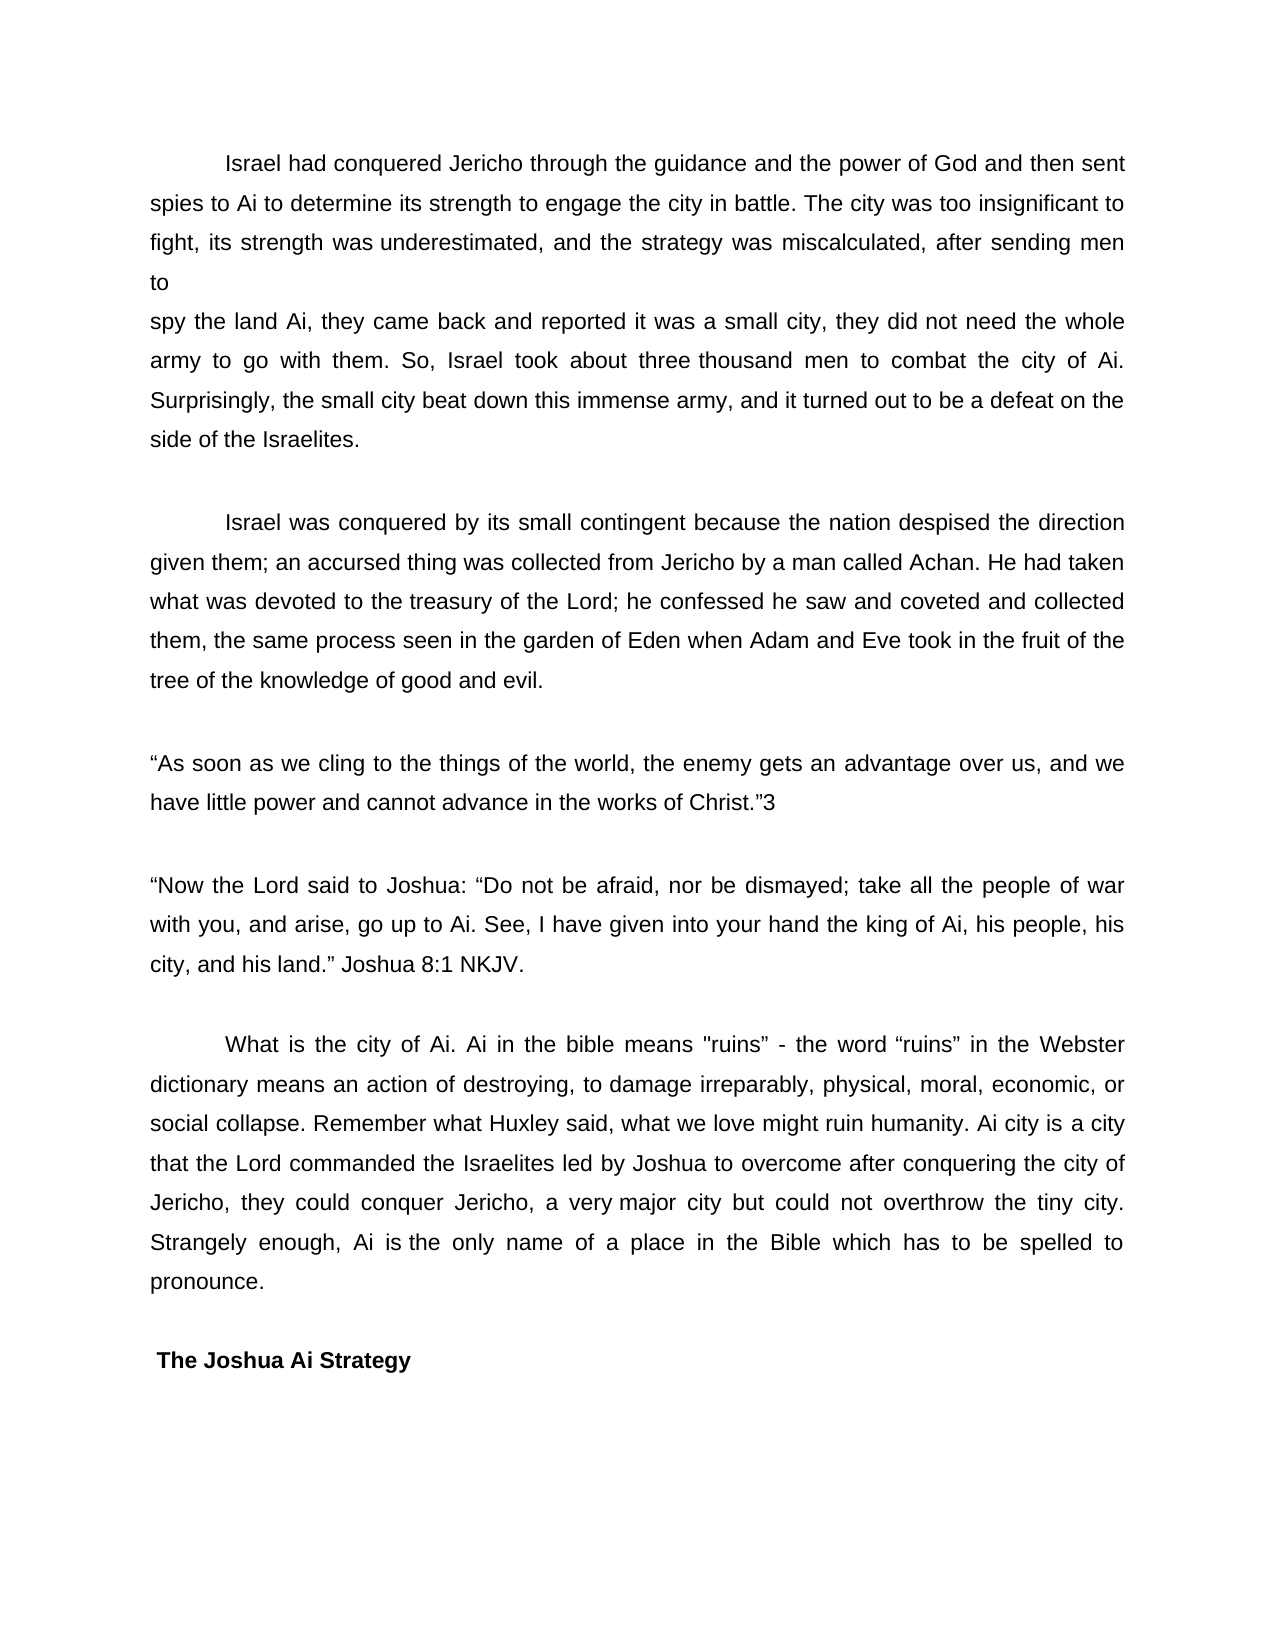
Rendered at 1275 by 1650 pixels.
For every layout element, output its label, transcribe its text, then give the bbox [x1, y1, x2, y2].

text “As soon as we cling to the things of the world, the enemy gets an advantage over us, and we have little power and cannot advance in the works of Christ.”3 [150, 749, 1125, 815]
text spy the land Ai, they came back and reported it was a small city, they did not need the whole army to go with them. So, Israel took about three thousand men to combat the city of Ai. Surprisingly, the small city beat down this immense army, and it turned out to be a defeat on the side of the Israelites. [150, 308, 1125, 453]
text Israel had conquered Jericho through the guidance and the power of God and then sent spies to Ai to determine its strength to engage the city in battle. The city was too insignificant to fight, its strength was underestimated, and the strategy was miscalculated, after sending men to [150, 150, 1125, 295]
text “Now the Lord said to Joshua: “Do not be afraid, nor be dismayed; take all the people of war with you, and arise, go up to Ai. See, I have given into your hand the king of Ai, his people, his city, and his land.” Joshua 8:1 NKJV. [150, 872, 1125, 977]
text The Joshua Ai Strategy [150, 1347, 1125, 1373]
text What is the city of Ai. Ai in the bible means "ruins” - the word “ruins” in the Webster dictionary means an action of destroying, to damage irreparably, physical, moral, economic, or social collapse. Remember what Huxley said, what we love might ruin humanity. Ai city is a city that the Lord commanded the Israelites led by Joshua to overcome after conquering the city of Jericho, they could conquer Jericho, a very major city but could not overthrow the tiny city. Strangely enough, Ai is the only name of a place in the Bible which has to be spelled to pronounce. [150, 1031, 1125, 1294]
text Israel was conquered by its small contingent because the nation despised the direction given them; an accursed thing was collected from Jericho by a man called Achan. He had taken what was devoted to the treasury of the Lord; he confessed he saw and coveted and collected them, the same process seen in the garden of Eden when Adam and Eve took in the fruit of the tree of the knowledge of good and evil. [150, 509, 1125, 693]
